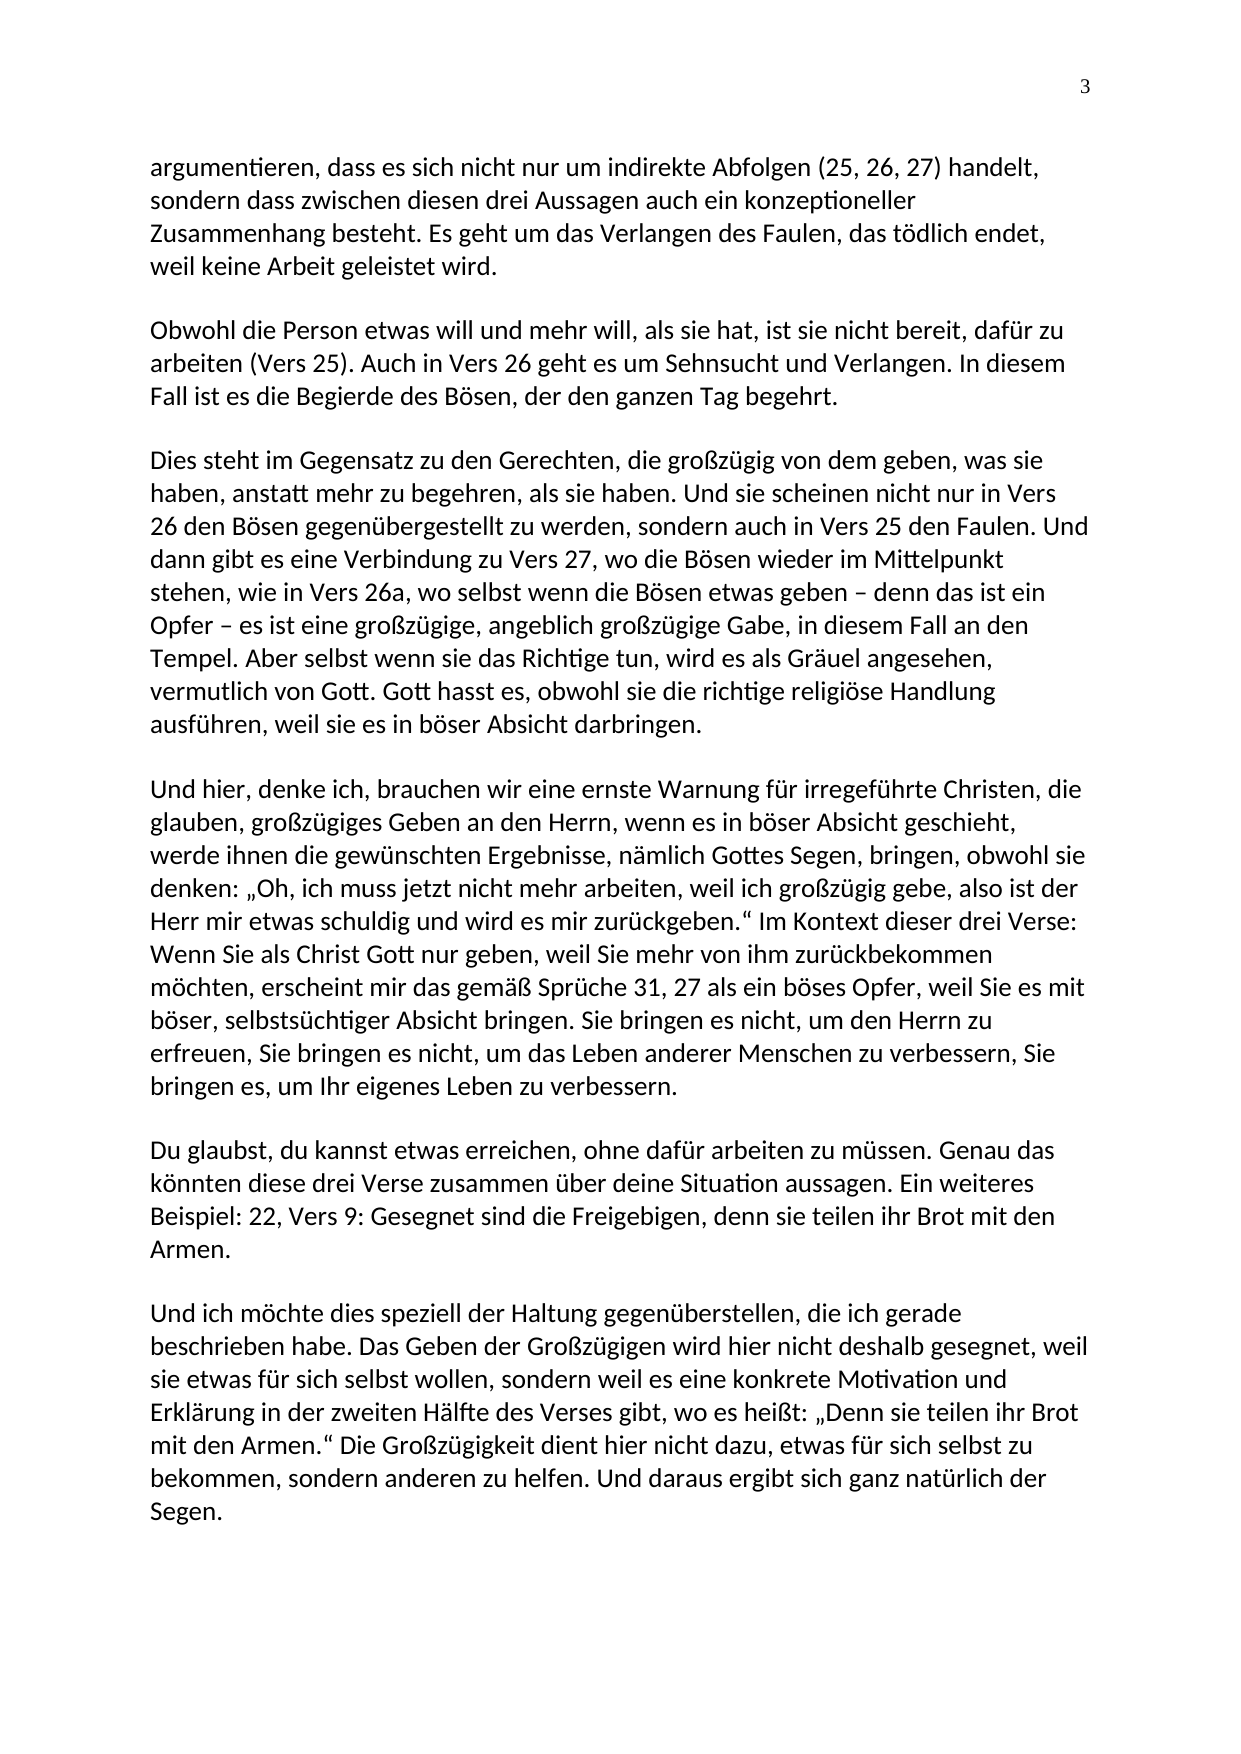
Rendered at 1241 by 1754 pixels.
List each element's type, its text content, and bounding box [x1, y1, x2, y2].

text Du glaubst, du kannst etwas erreichen, ohne dafür arbeiten zu müssen. Genau das könnten diese drei Verse zusammen über deine Situation aussagen. Ein weiteres Beispiel: 22, Vers 9: Gesegnet sind die Freigebigen, denn sie teilen ihr Brot mit den Armen. [150, 1133, 1090, 1265]
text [150, 150, 1090, 282]
text Und ich möchte dies speziell der Haltung gegenüberstellen, die ich gerade beschrieben habe. Das Geben der Großzügigen wird hier nicht deshalb gesegnet, weil sie etwas für sich selbst wollen, sondern weil es eine konkrete Motivation und Erklärung in der zweiten Hälfte des Verses gibt, wo es heißt: „Denn sie teilen ihr Brot mit den Armen.“ Die Großzügigkeit dient hier nicht dazu, etwas für sich selbst zu bekommen, sondern anderen zu helfen. Und daraus ergibt sich ganz natürlich der Segen. [150, 1296, 1090, 1527]
text Dies steht im Gegensatz zu den Gerechten, die großzügig von dem geben, was sie haben, anstatt mehr zu begehren, als sie haben. Und sie scheinen nicht nur in Vers 26 den Bösen gegenübergestellt zu werden, sondern auch in Vers 25 den Faulen. Und dann gibt es eine Verbindung zu Vers 27, wo die Bösen wieder im Mittelpunkt stehen, wie in Vers 26a, wo selbst wenn die Bösen etwas geben – denn das ist ein Opfer – es ist eine großzügige, angeblich großzügige Gabe, in diesem Fall an den Tempel. Aber selbst wenn sie das Richtige tun, wird es als Gräuel angesehen, vermutlich von Gott. Gott hasst es, obwohl sie die richtige religiöse Handlung ausführen, weil sie es in böser Absicht darbringen. [150, 443, 1090, 741]
text Und hier, denke ich, brauchen wir eine ernste Warnung für irregeführte Christen, die glauben, großzügiges Geben an den Herrn, wenn es in böser Absicht geschieht, werde ihnen die gewünschten Ergebnisse, nämlich Gottes Segen, bringen, obwohl sie denken: „Oh, ich muss jetzt nicht mehr arbeiten, weil ich großzügig gebe, also ist der Herr mir etwas schuldig und wird es mir zurückgeben.“ Im Kontext dieser drei Verse: Wenn Sie als Christ Gott nur geben, weil Sie mehr von ihm zurückbekommen möchten, erscheint mir das gemäß Sprüche 31, 27 als ein böses Opfer, weil Sie es mit böser, selbstsüchtiger Absicht bringen. Sie bringen es nicht, um den Herrn zu erfreuen, Sie bringen es nicht, um das Leben anderer Menschen zu verbessern, Sie bringen es, um Ihr eigenes Leben zu verbessern. [150, 772, 1090, 1102]
text Obwohl die Person etwas will und mehr will, als sie hat, ist sie nicht bereit, dafür zu arbeiten (Vers 25). Auch in Vers 26 geht es um Sehnsucht und Verlangen. In diesem Fall ist es die Begierde des Bösen, der den ganzen Tag begehrt. [150, 313, 1090, 412]
